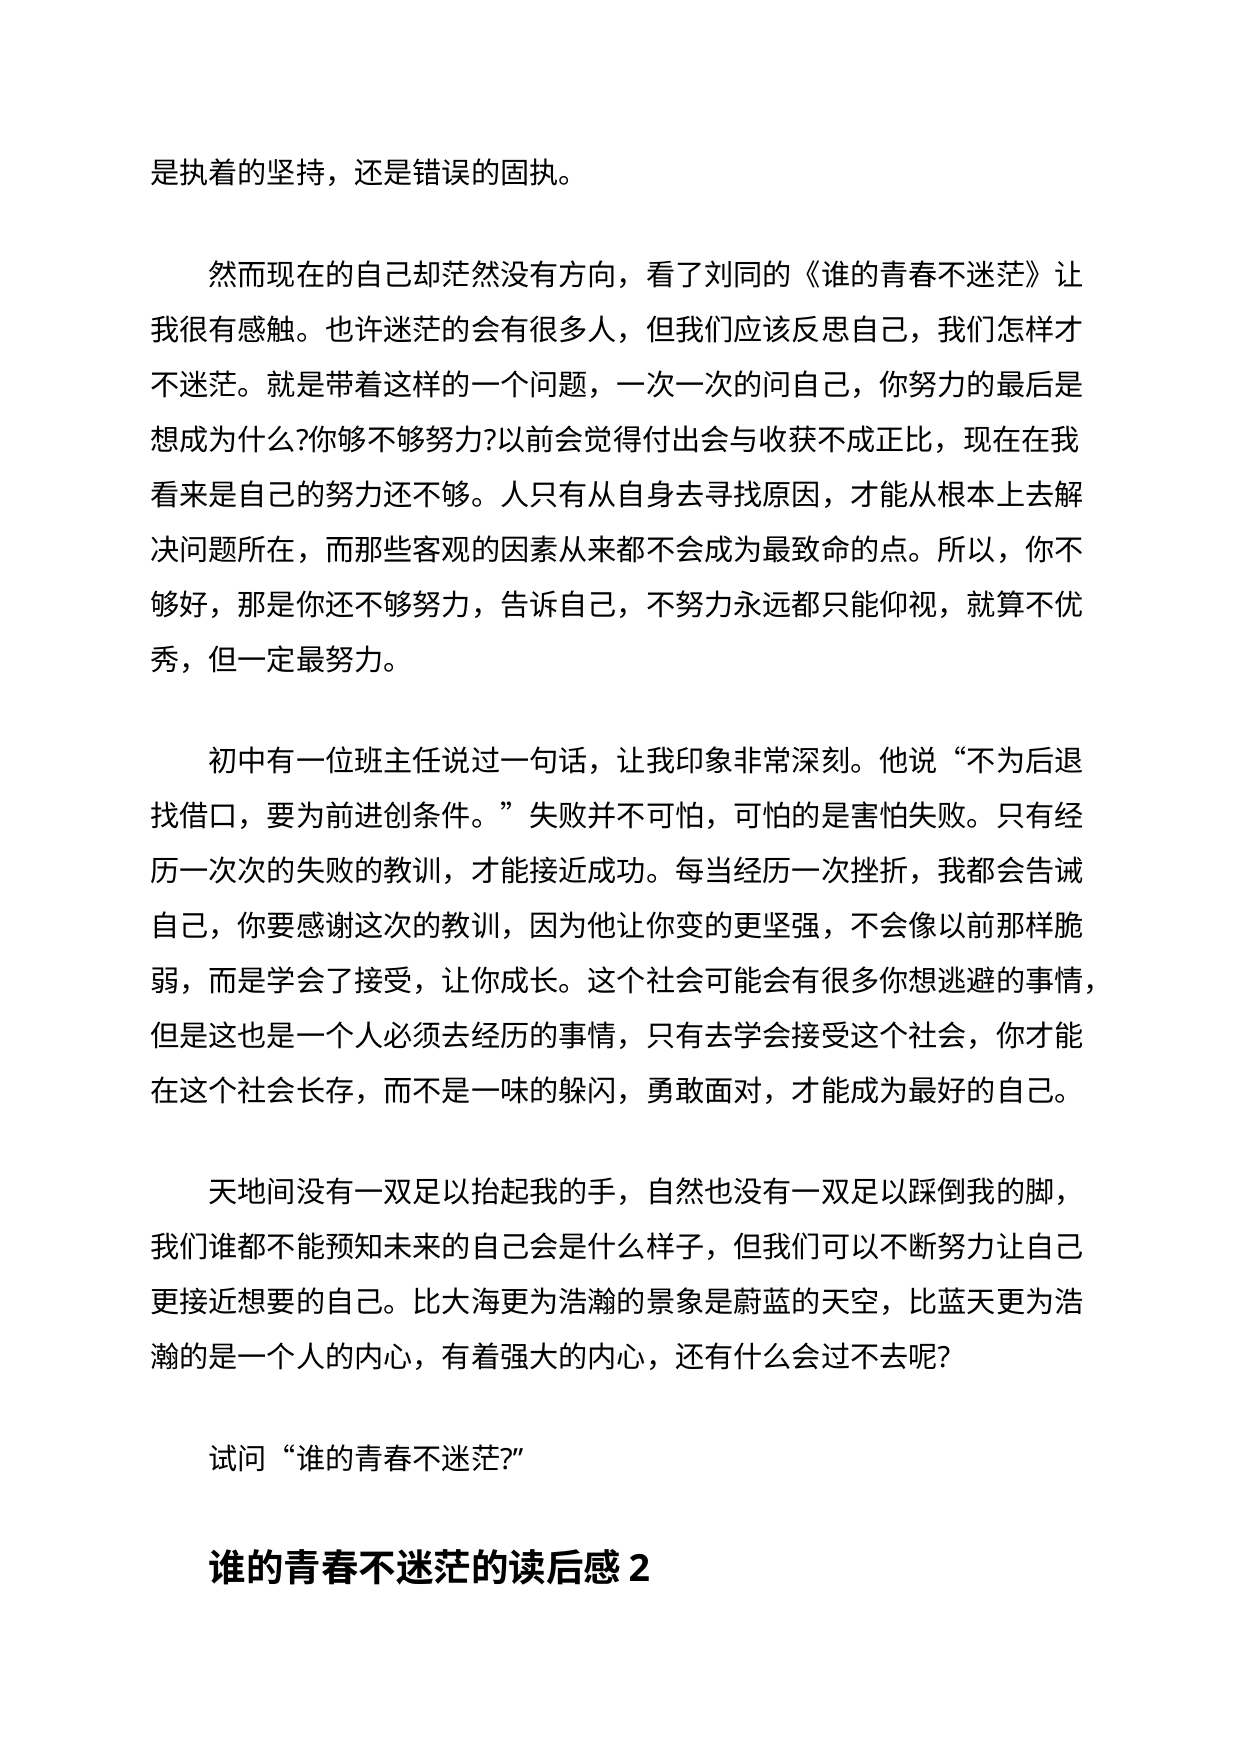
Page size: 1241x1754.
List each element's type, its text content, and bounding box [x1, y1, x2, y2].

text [150, 150, 1090, 192]
text 天地间没有一双足以抬起我的手，自然也没有一双足以踩倒我的脚，我们谁都不能预知未来的自己会是什么样子，但我们可以不断努力让自己更接近想要的自己。比大海更为浩瀚的景象是蔚蓝的天空，比蓝天更为浩瀚的是一个人的内心，有着强大的内心，还有什么会过不去呢? [150, 1169, 1090, 1376]
text 初中有一位班主任说过一句话，让我印象非常深刻。他说“不为后退找借口，要为前进创条件。”失败并不可怕，可怕的是害怕失败。只有经历一次次的失败的教训，才能接近成功。每当经历一次挫折，我都会告诫自己，你要感谢这次的教训，因为他让你变的更坚强，不会像以前那样脆弱，而是学会了接受，让你成长。这个社会可能会有很多你想逃避的事情，但是这也是一个人必须去经历的事情，只有去学会接受这个社会，你才能在这个社会长存，而不是一味的躲闪，勇敢面对，才能成为最好的自己。 [150, 738, 1090, 1109]
text 谁的青春不迷茫的读后感2 [150, 1538, 1090, 1592]
text 试问“谁的青春不迷茫?” [150, 1436, 1090, 1478]
text 然而现在的自己却茫然没有方向，看了刘同的《谁的青春不迷茫》让我很有感触。也许迷茫的会有很多人，但我们应该反思自己，我们怎样才不迷茫。就是带着这样的一个问题，一次一次的问自己，你努力的最后是想成为什么?你够不够努力?以前会觉得付出会与收获不成正比，现在在我看来是自己的努力还不够。人只有从自身去寻找原因，才能从根本上去解决问题所在，而那些客观的因素从来都不会成为最致命的点。所以，你不够好，那是你还不够努力，告诉自己，不努力永远都只能仰视，就算不优秀，但一定最努力。 [150, 252, 1090, 678]
